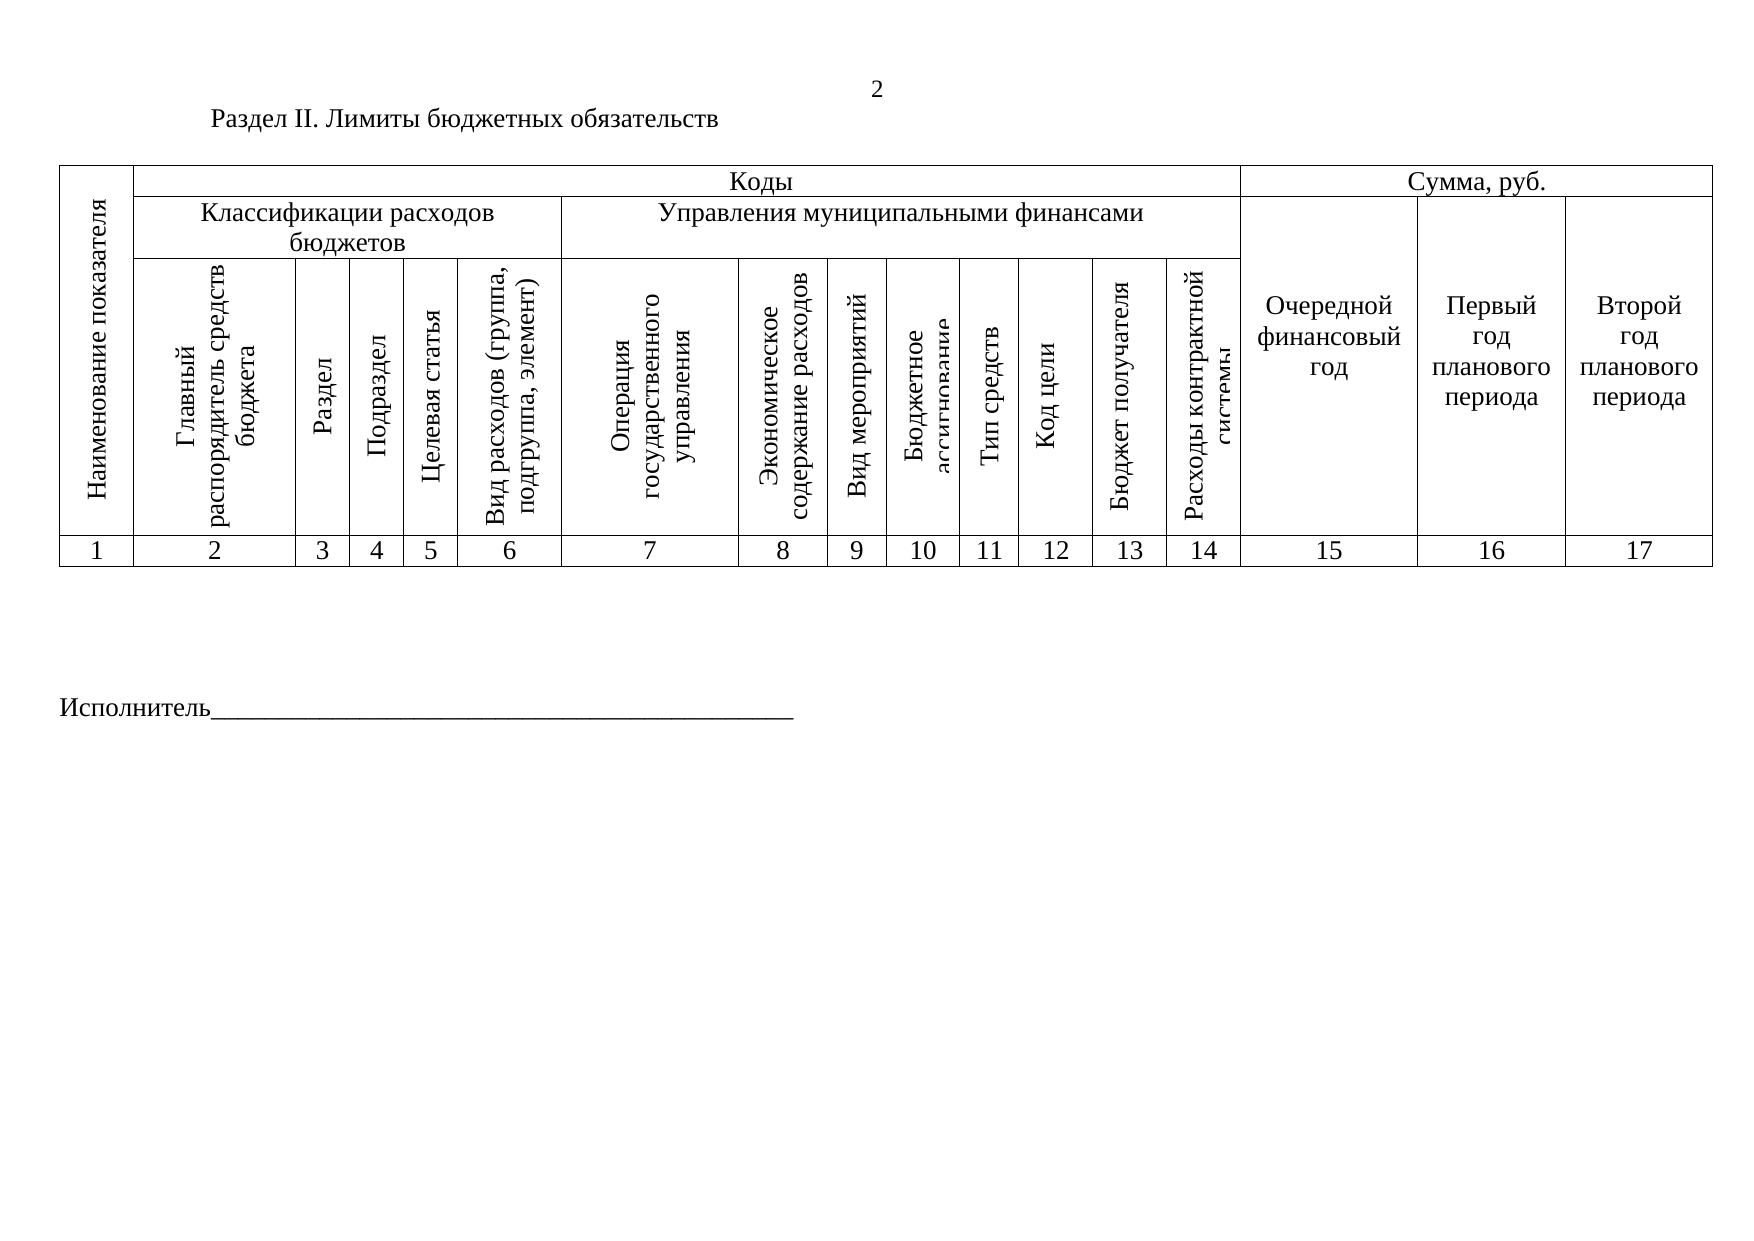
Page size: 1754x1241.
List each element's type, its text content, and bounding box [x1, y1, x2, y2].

table_cell 14 [1167, 536, 1240, 566]
table_cell 3 [296, 536, 349, 566]
text Исполнитель___________________________________________ [59, 691, 1695, 722]
table_cell Классификации расходов бюджетов [134, 197, 561, 258]
table_cell Бюджетное ассигнование [887, 259, 959, 534]
table_header Коды [282, 166, 1240, 196]
table_cell Управления муниципальными финансами [562, 197, 1240, 258]
table_cell 16 [1418, 536, 1565, 566]
table_cell Целевая статья [404, 259, 457, 534]
table_cell Раздел [296, 259, 349, 534]
table_cell 15 [1241, 536, 1417, 566]
table_cell 1 [60, 536, 133, 566]
table_cell Бюджет получателя [1093, 259, 1166, 534]
table_cell 11 [960, 536, 1018, 566]
table_cell 7 [562, 536, 738, 566]
table_cell Второй год планового периода [1566, 197, 1712, 534]
table_header [208, 166, 282, 196]
table_cell 5 [404, 536, 457, 566]
table_cell Вид мероприятий [828, 259, 886, 534]
table_cell Вид расходов (группа, подгруппа, элемент) [458, 259, 561, 534]
table_cell Главный распорядитель средств бюджета [134, 259, 295, 534]
table_cell Код цели [1019, 259, 1092, 534]
table_cell Подраздел [350, 259, 403, 534]
table_cell Тип средств [960, 259, 1018, 534]
table_header Наименование показателя [60, 166, 133, 534]
table_cell 13 [1093, 536, 1166, 566]
table_cell Операция государственного управления [562, 259, 738, 534]
text Раздел II. Лимиты бюджетных обязательств [59, 103, 1695, 134]
table_cell 10 [887, 536, 959, 566]
table_cell 9 [828, 536, 886, 566]
table_cell Расходы контрактной системы [1167, 259, 1240, 534]
table_cell 4 [350, 536, 403, 566]
table_cell 12 [1019, 536, 1092, 566]
table_cell 2 [134, 536, 295, 566]
table_header [134, 166, 208, 196]
table_cell Первый год планового периода [1418, 197, 1565, 534]
table_cell Экономическое содержание расходов [739, 259, 827, 534]
table_cell 8 [739, 536, 827, 566]
table_cell 17 [1566, 536, 1712, 566]
table_cell 6 [458, 536, 561, 566]
table_header Сумма, руб. [1241, 166, 1712, 196]
table_cell Очередной финансовый год [1241, 197, 1417, 534]
